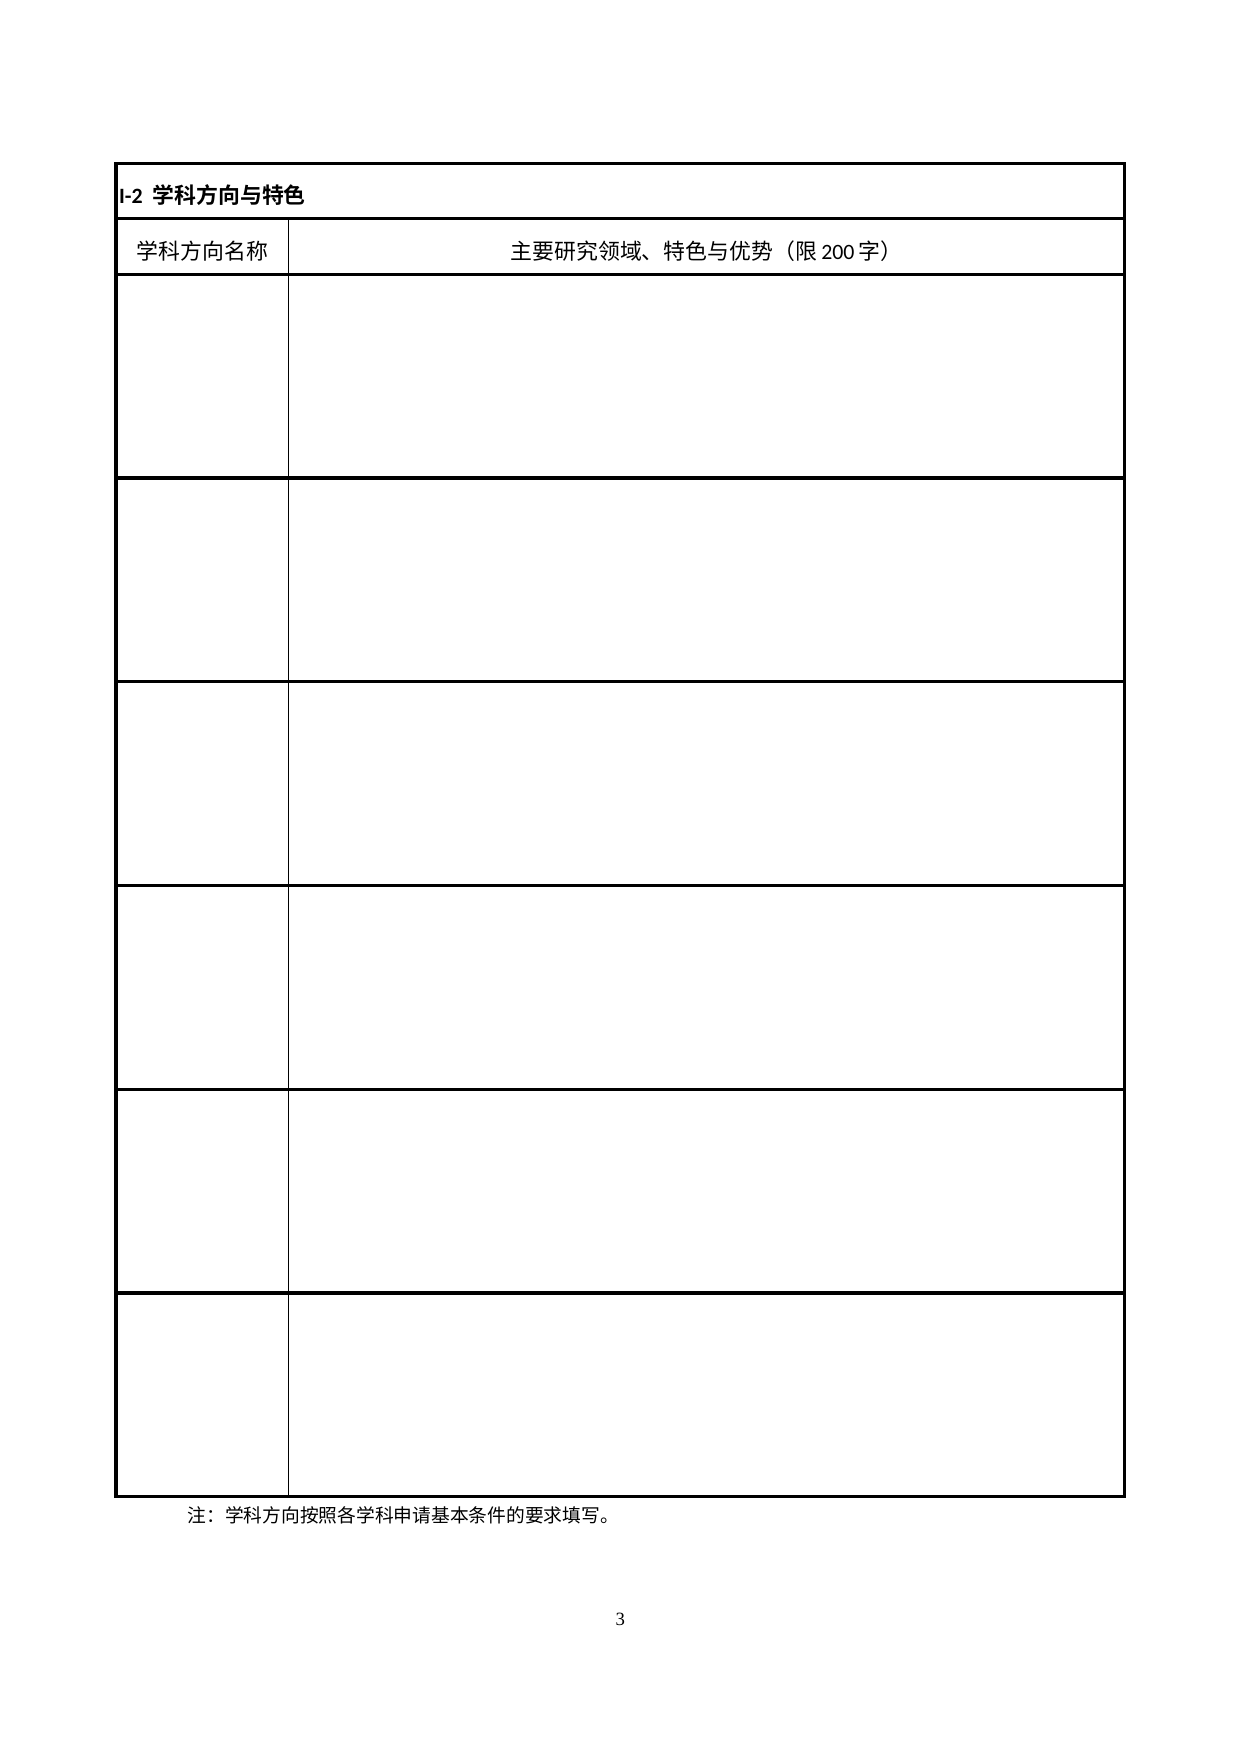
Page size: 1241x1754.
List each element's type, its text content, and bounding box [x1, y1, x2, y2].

table_cell [118, 1295, 288, 1495]
table_cell [118, 1091, 288, 1291]
table_cell [289, 887, 1123, 1088]
table_cell [118, 480, 288, 680]
table_cell [289, 276, 1123, 476]
table_cell [118, 887, 288, 1088]
table_cell [118, 276, 288, 476]
table_cell 主要研究领域、特色与优势（限200字） [289, 220, 1123, 273]
table_cell 学科方向名称 [118, 220, 288, 273]
table_cell [289, 480, 1123, 680]
table_cell [289, 683, 1123, 884]
table_cell [289, 1295, 1123, 1495]
text 注：学科方向按照各学科申请基本条件的要求填写。 [187, 1498, 1053, 1531]
table_header I-2 学科方向与特色 [118, 165, 1123, 217]
table_cell [118, 683, 288, 884]
table_cell [289, 1091, 1123, 1291]
